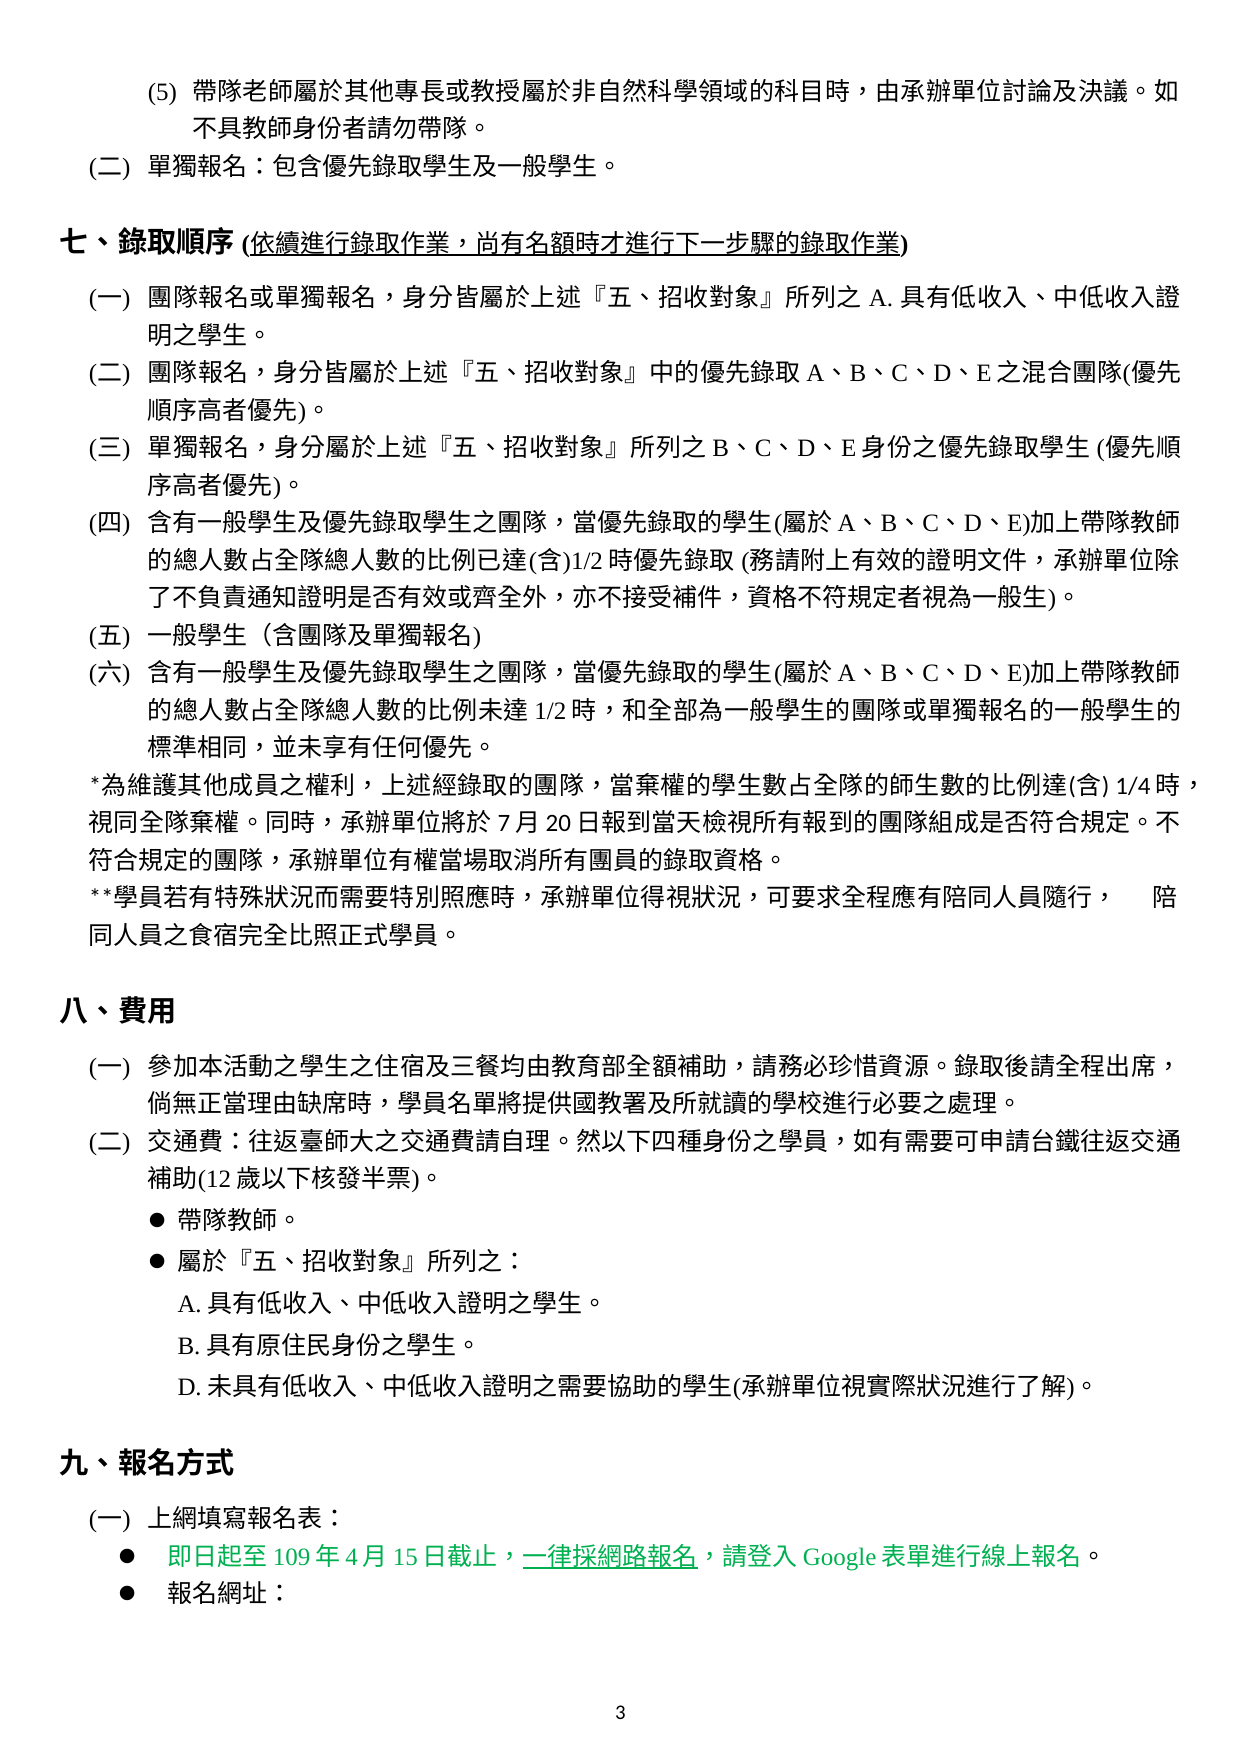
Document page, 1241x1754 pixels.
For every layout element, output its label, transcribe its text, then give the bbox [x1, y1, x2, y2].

list 單獨報名：包含優先錄取學生及一般學生。 [88, 146, 1181, 183]
list 錄取順序 (依續進行錄取作業，尚有名額時才進行下一步驟的錄取作業) [59, 202, 1181, 277]
list 團隊報名，身分皆屬於上述『五、招收對象』中的優先錄取A、B、C、D、E之混合團隊(優先順序高者優先)。 [88, 352, 1181, 427]
text *為維護其他成員之權利，上述經錄取的團隊，當棄權的學生數占全隊的師生數的比例達(含) 1/4時，視同全隊棄權。同時，承辦單位將於7月20日報到當天檢視所有報到的團隊組成是否符合規定。不符合規定的團隊，承辦單位有權當場取消所有團員的錄取資格。 [88, 764, 1181, 877]
list 即日起至109年4月15日截止，一律採網路報名，請登入Google表單進行線上報名。 [118, 1535, 1181, 1573]
list 上網填寫報名表： [89, 1498, 1181, 1535]
list 團隊報名或單獨報名，身分皆屬於上述『五、招收對象』所列之A. 具有低收入、中低收入證明之學生。 [88, 277, 1181, 352]
list 含有一般學生及優先錄取學生之團隊，當優先錄取的學生(屬於A、B、C、D、E)加上帶隊教師的總人數占全隊總人數的比例已達(含)1/2時優先錄取 (務請附上有效的證明文件，承辦單位除了不負責通知證明是否有效或齊全外，亦不接受補件，資格不符規定者視為一般生)。 [88, 502, 1181, 614]
list 含有一般學生及優先錄取學生之團隊，當優先錄取的學生(屬於A、B、C、D、E)加上帶隊教師的總人數占全隊總人數的比例未達1/2時，和全部為一般學生的團隊或單獨報名的一般學生的標準相同，並未享有任何優先。 [88, 652, 1181, 764]
text B. 具有原住民身份之學生。 [177, 1321, 1181, 1362]
list 交通費：往返臺師大之交通費請自理。然以下四種身份之學員，如有需要可申請台鐵往返交通補助(12歲以下核發半票)。 [88, 1121, 1181, 1196]
list 一般學生（含團隊及單獨報名) [88, 614, 1181, 652]
list 報名網址： [118, 1573, 1181, 1610]
text D. 未具有低收入、中低收入證明之需要協助的學生(承辦單位視實際狀況進行了解)。 [177, 1362, 1181, 1404]
list 單獨報名，身分屬於上述『五、招收對象』所列之B、C、D、E身份之優先錄取學生 (優先順序高者優先)。 [88, 427, 1181, 502]
text A. 具有低收入、中低收入證明之學生。 [177, 1279, 1181, 1321]
list 帶隊老師屬於其他專長或教授屬於非自然科學領域的科目時，由承辦單位討論及決議。如不具教師身份者請勿帶隊。 [148, 71, 1181, 146]
text **學員若有特殊狀況而需要特別照應時，承辦單位得視狀況，可要求全程應有陪同人員隨行， 陪同人員之食宿完全比照正式學員。 [88, 877, 1181, 952]
list 屬於『五、招收對象』所列之： [148, 1237, 1181, 1279]
list 帶隊教師。 [148, 1196, 1181, 1237]
list 報名方式 [59, 1423, 1181, 1498]
list 費用 [59, 971, 1181, 1046]
list 參加本活動之學生之住宿及三餐均由教育部全額補助，請務必珍惜資源。錄取後請全程出席，倘無正當理由缺席時，學員名單將提供國教署及所就讀的學校進行必要之處理。 [88, 1046, 1181, 1121]
